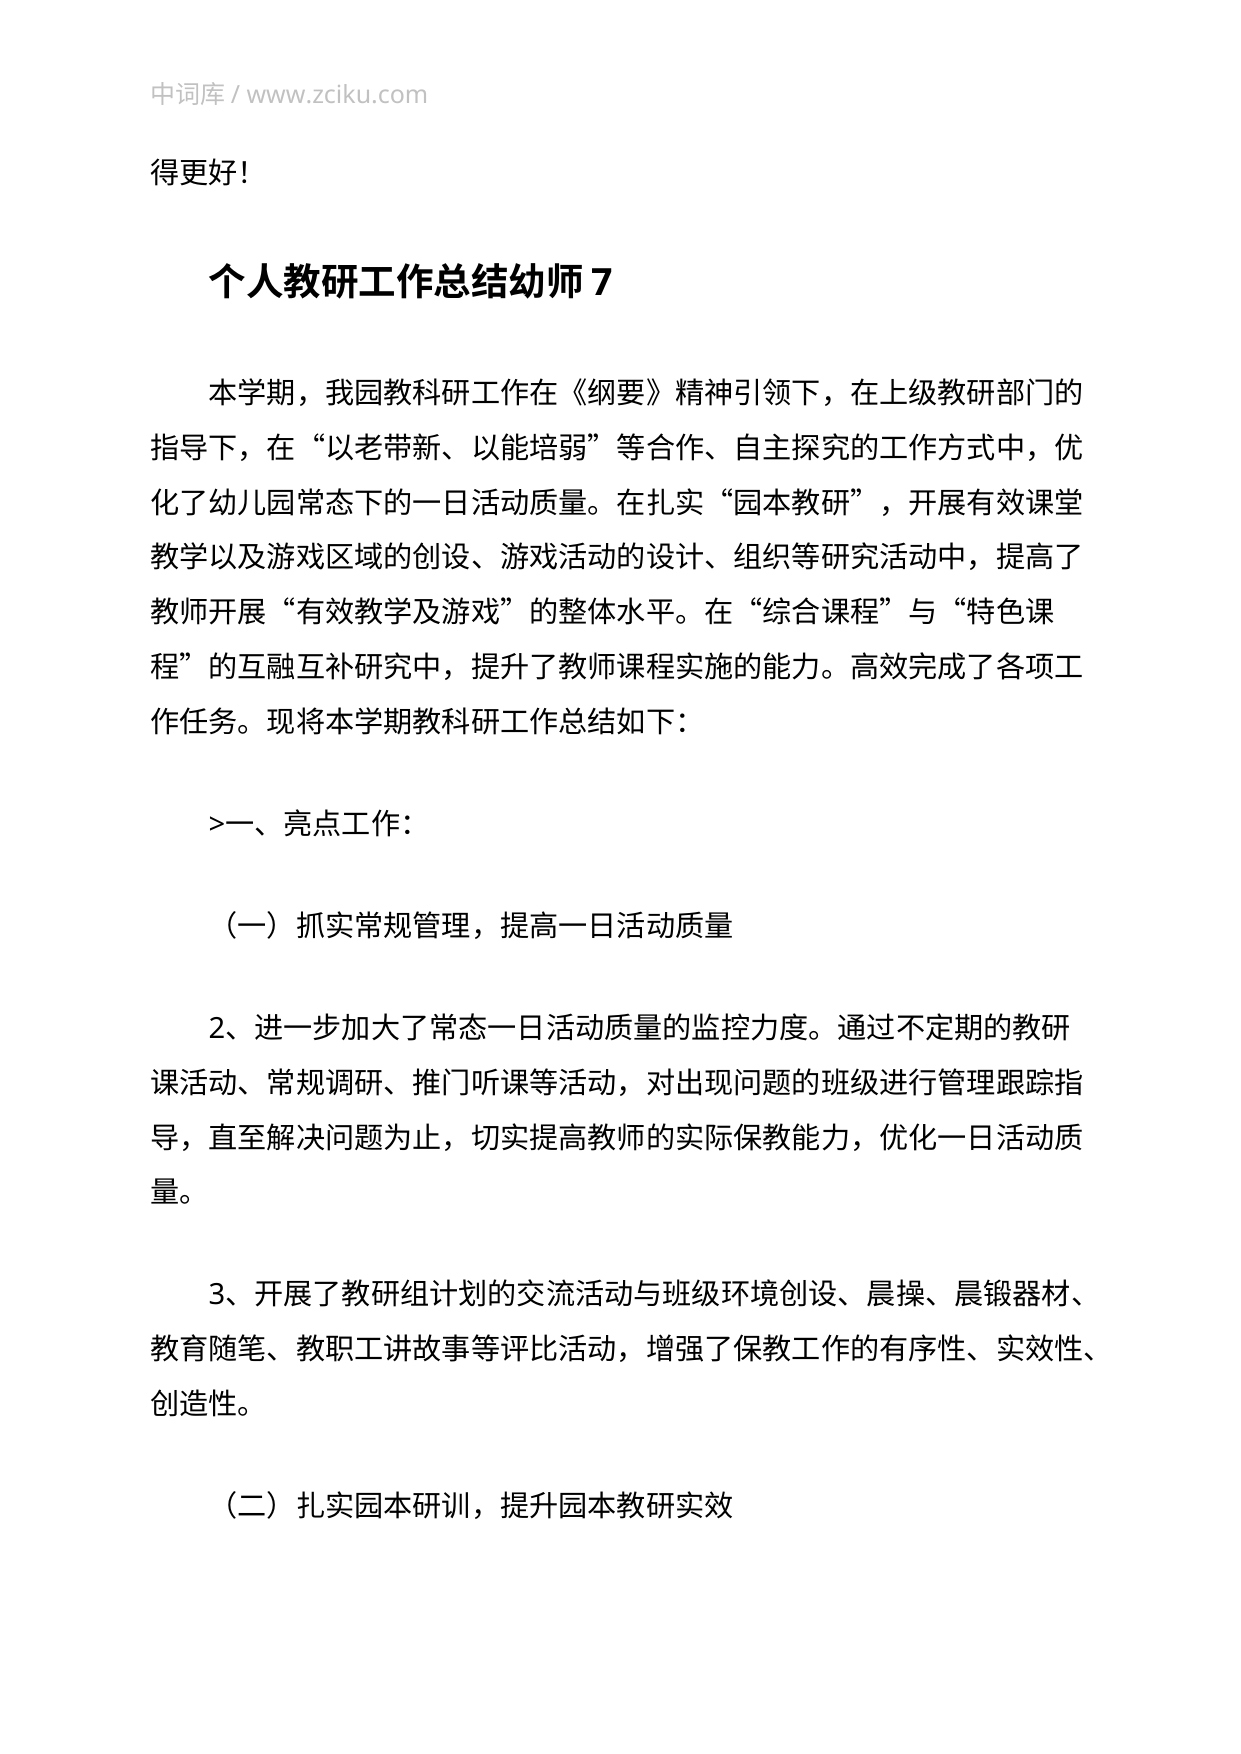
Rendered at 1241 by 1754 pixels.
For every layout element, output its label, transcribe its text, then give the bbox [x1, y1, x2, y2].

text >一、亮点工作： [150, 801, 1090, 843]
text 个人教研工作总结幼师7 [150, 252, 1090, 306]
text 3、开展了教研组计划的交流活动与班级环境创设、晨操、晨锻器材、教育随笔、教职工讲故事等评比活动，增强了保教工作的有序性、实效性、创造性。 [150, 1271, 1090, 1423]
text （二）扎实园本研训，提升园本教研实效 [150, 1482, 1090, 1525]
text 2、进一步加大了常态一日活动质量的监控力度。通过不定期的教研课活动、常规调研、推门听课等活动，对出现问题的班级进行管理跟踪指导，直至解决问题为止，切实提高教师的实际保教能力，优化一日活动质量。 [150, 1004, 1090, 1211]
text 本学期，我园教科研工作在《纲要》精神引领下，在上级教研部门的指导下，在“以老带新、以能培弱”等合作、自主探究的工作方式中，优化了幼儿园常态下的一日活动质量。在扎实“园本教研”，开展有效课堂教学以及游戏区域的创设、游戏活动的设计、组织等研究活动中，提高了教师开展“有效教学及游戏”的整体水平。在“综合课程”与“特色课程”的互融互补研究中，提升了教师课程实施的能力。高效完成了各项工作任务。现将本学期教科研工作总结如下： [150, 369, 1090, 741]
text （一）抓实常规管理，提高一日活动质量 [150, 902, 1090, 945]
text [150, 150, 1090, 192]
